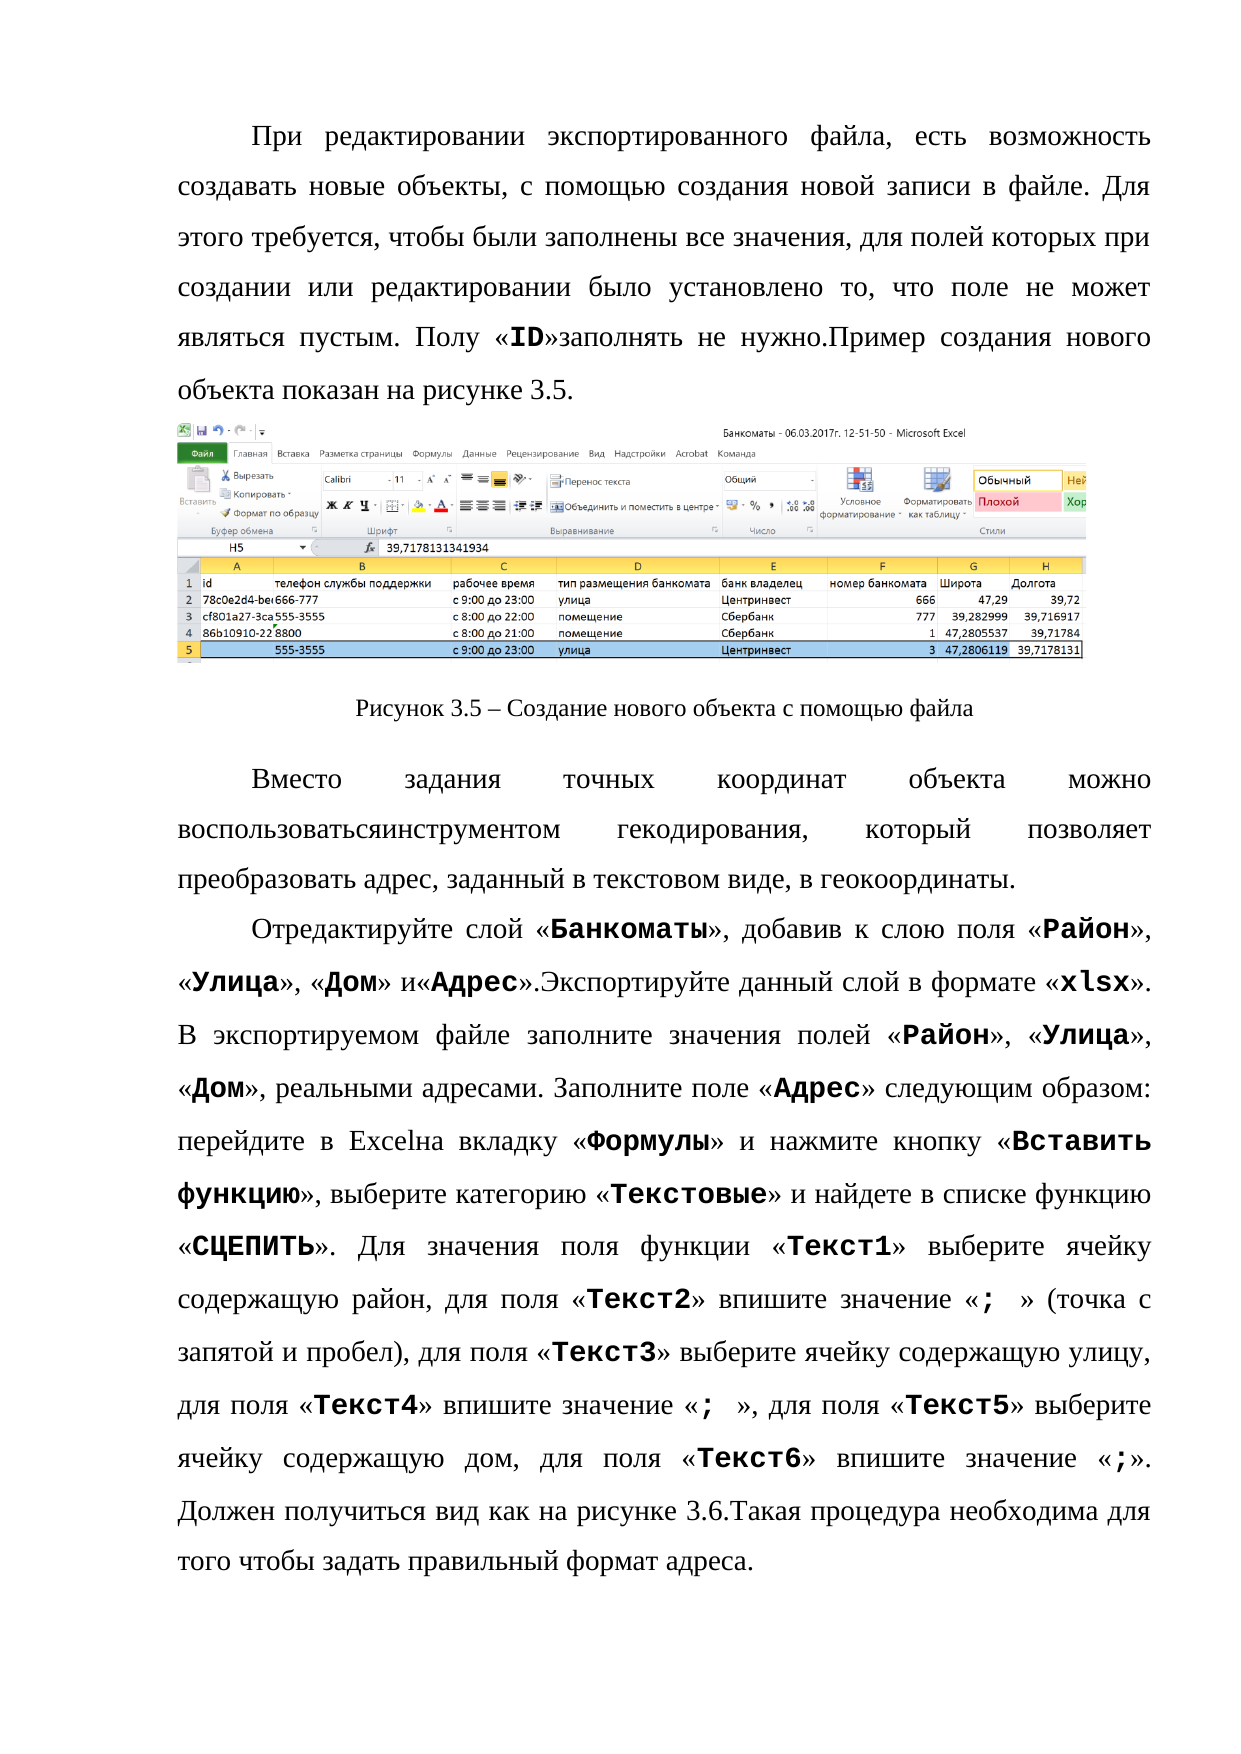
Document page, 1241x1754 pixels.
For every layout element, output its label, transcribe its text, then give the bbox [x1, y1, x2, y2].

text Вместо задания точных координат объекта можно воспользоватьсяинструментом гекодирования, который позволяет преобразовать адрес, заданный в текстовом виде, в геокоординаты. [177, 761, 1152, 895]
text При редактировании экспортированного файла, есть возможность создавать новые объекты, с помощью создания новой записи в файле. Для этого требуется, чтобы были заполнены все значения, для полей которых при создании или редактировании было установлено то, что поле не может являться пустым. Полу «ID»заполнять не нужно.Пример создания нового объекта показан на рисунке 3.5. [177, 118, 1152, 406]
text Отредактируйте слой «Банкоматы», добавив к слою поля «Район», «Улица», «Дом» и«Адрес».Экспортируйте данный слой в формате «xlsx». В экспортируемом файле заполните значения полей «Район», «Улица», «Дом», реальными адресами. Заполните поле «Адрес» следующим образом: перейдите в Excelна вкладку «Формулы» и нажмите кнопку «Вставить функцию», выберите категорию «Текстовые» и найдете в списке функцию «СЦЕПИТЬ». Для значения поля функции «Текст1» выберите ячейку содержащую район, для поля «Текст2» впишите значение «; » (точка с запятой и пробел), для поля «Текст3» выберите ячейку содержащую улицу, для поля «Текст4» впишите значение «; », для поля «Текст5» выберите ячейку содержащую дом, для поля «Текст6» впишите значение «;». Должен получиться вид как на рисунке 3.6.Такая процедура необходима для того чтобы задать правильный формат адреса. [177, 912, 1152, 1576]
text Рисунок 3.5 – Создание нового объекта с помощью файла [177, 693, 1152, 721]
picture [177, 422, 1087, 663]
